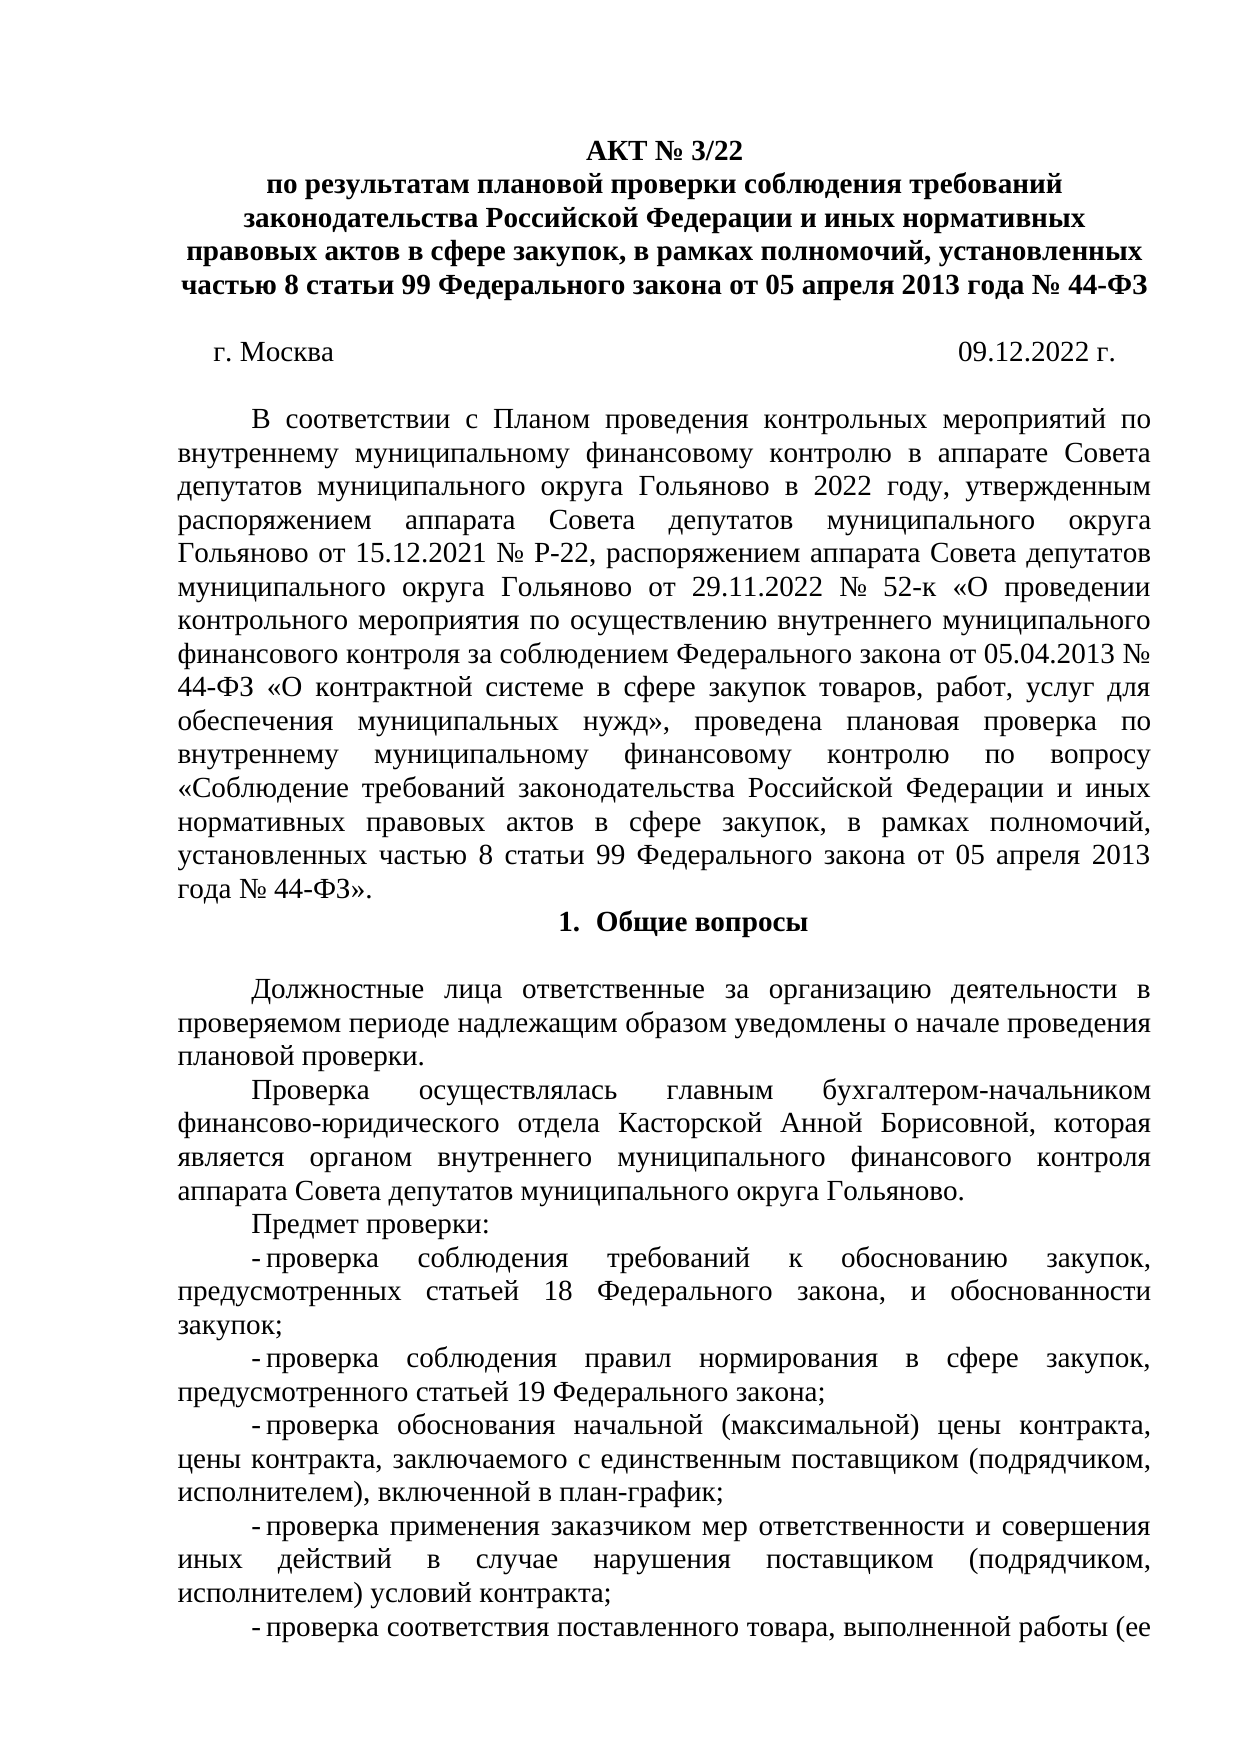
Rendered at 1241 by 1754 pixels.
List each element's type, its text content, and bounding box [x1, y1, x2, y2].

text по результатам плановой проверки соблюдения требований законодательства Российской Федерации и иных нормативных правовых актов в сфере закупок, в рамках полномочий, установленных частью 8 статьи 99 Федерального закона от 05 апреля 2013 года № 44-ФЗ [177, 166, 1152, 301]
text АКТ № 3/22 [177, 133, 1152, 166]
text Должностные лица ответственные за организацию деятельности в проверяемом периоде надлежащим образом уведомлены о начале проведения плановой проверки. [177, 971, 1152, 1072]
text - проверка соблюдения правил нормирования в сфере закупок, предусмотренного статьей 19 Федерального закона; [177, 1340, 1152, 1407]
list Общие вопросы [215, 904, 1152, 938]
text Предмет проверки: [177, 1206, 1152, 1240]
text - проверка применения заказчиком мер ответственности и совершения иных действий в случае нарушения поставщиком (подрядчиком, исполнителем) условий контракта; [177, 1508, 1152, 1609]
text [177, 1609, 1152, 1642]
text - проверка соблюдения требований к обоснованию закупок, предусмотренных статьей 18 Федерального закона, и обоснованности закупок; [177, 1240, 1152, 1340]
text - проверка обоснования начальной (максимальной) цены контракта, цены контракта, заключаемого с единственным поставщиком (подрядчиком, исполнителем), включенной в план-график; [177, 1407, 1152, 1508]
text г. Москва 09.12.2022 г. [177, 334, 1152, 368]
text В соответствии с Планом проведения контрольных мероприятий по внутреннему муниципальному финансовому контролю в аппарате Совета депутатов муниципального округа Гольяново в 2022 году, утвержденным распоряжением аппарата Совета депутатов муниципального округа Гольяново от 15.12.2021 № Р-22, распоряжением аппарата Совета депутатов муниципального округа Гольяново от 29.11.2022 № 52-к «О проведении контрольного мероприятия по осуществлению внутреннего муниципального финансового контроля за соблюдением Федерального закона от 05.04.2013 № 44-ФЗ «О контрактной системе в сфере закупок товаров, работ, услуг для обеспечения муниципальных нужд», проведена плановая проверка по внутреннему муниципальному финансовому контролю по вопросу «Соблюдение требований законодательства Российской Федерации и иных нормативных правовых актов в сфере закупок, в рамках полномочий, установленных частью 8 статьи 99 Федерального закона от 05 апреля 2013 года № 44-ФЗ». [177, 401, 1152, 904]
text Проверка осуществлялась главным бухгалтером-начальником финансово-юридического отдела Касторской Анной Борисовной, которая является органом внутреннего муниципального финансового контроля аппарата Совета депутатов муниципального округа Гольяново. [177, 1072, 1152, 1206]
